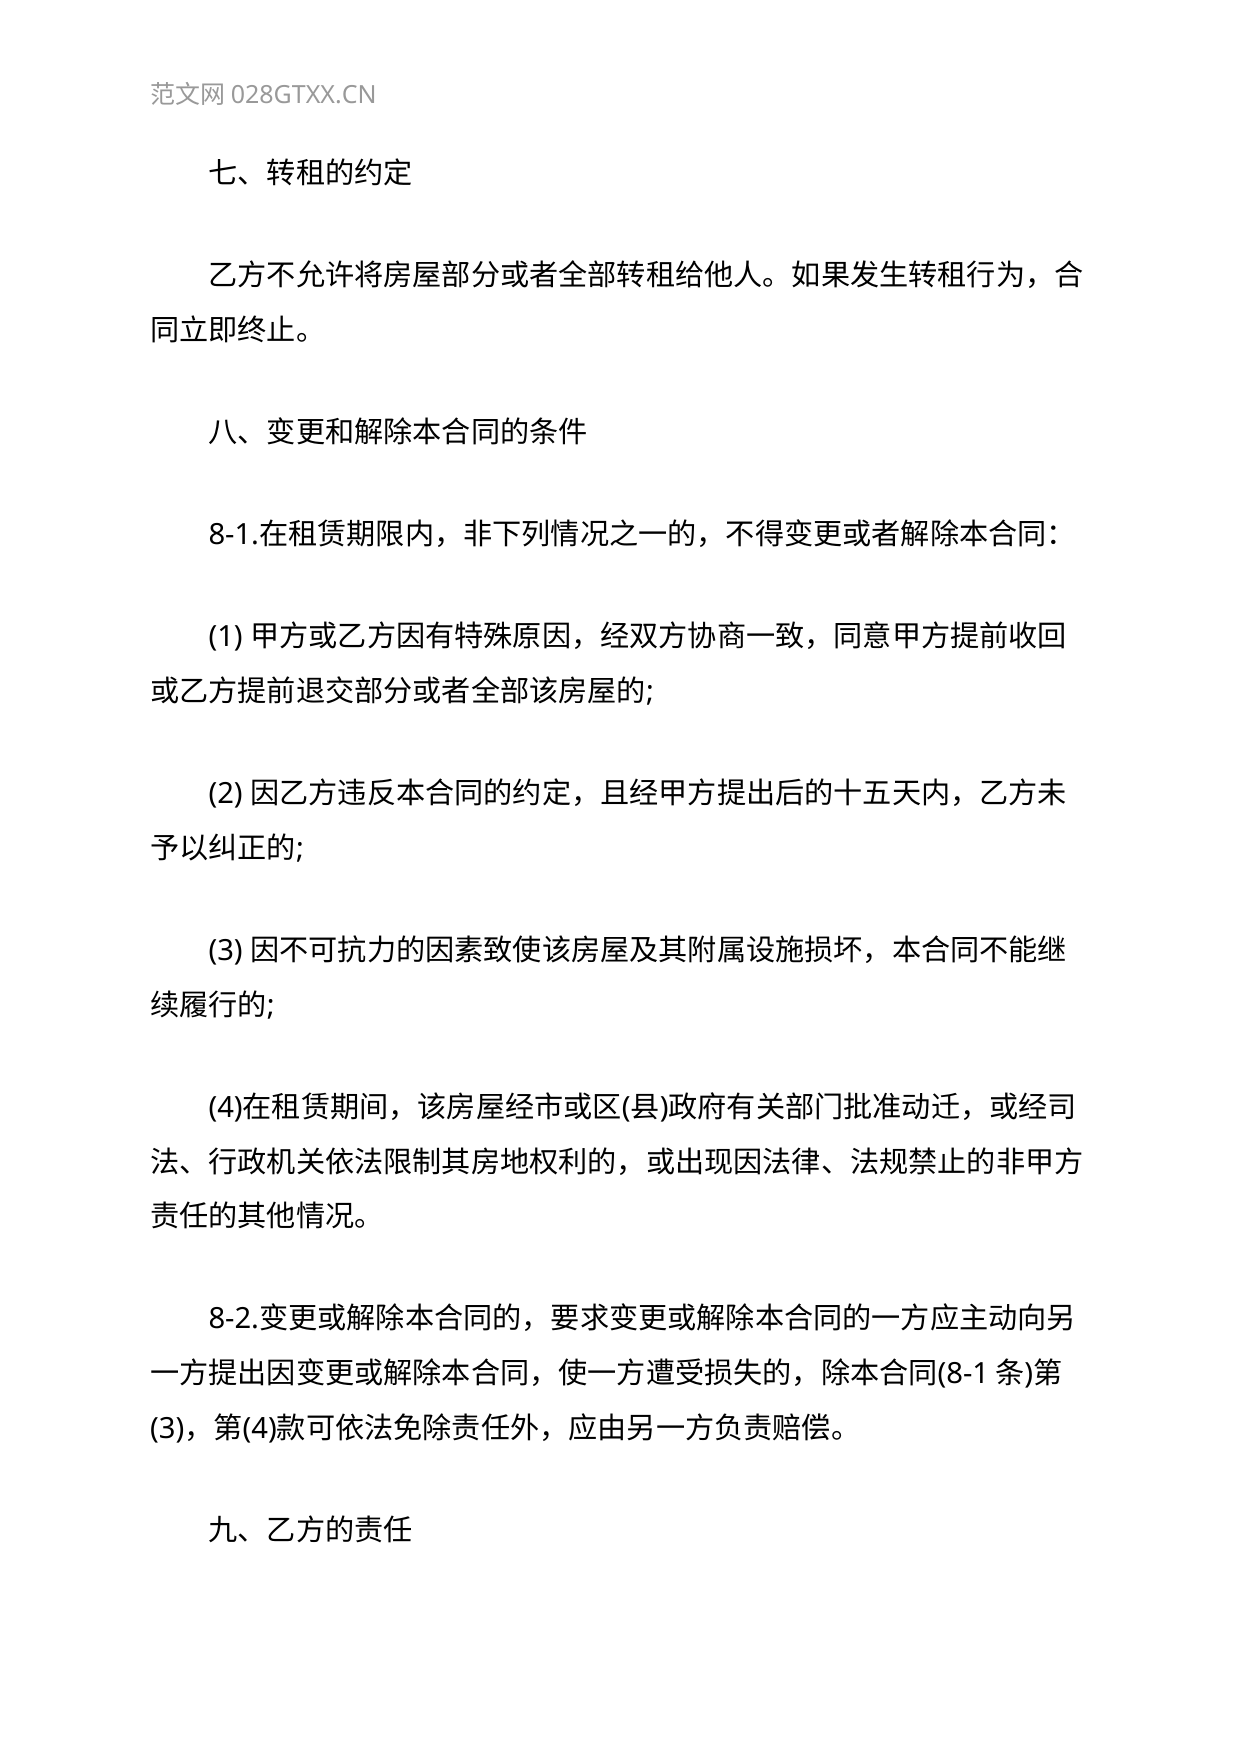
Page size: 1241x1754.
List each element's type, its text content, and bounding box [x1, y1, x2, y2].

text (1) 甲方或乙方因有特殊原因，经双方协商一致，同意甲方提前收回或乙方提前退交部分或者全部该房屋的; [150, 612, 1090, 709]
text (2) 因乙方违反本合同的约定，且经甲方提出后的十五天内，乙方未予以纠正的; [150, 769, 1090, 867]
text (4)在租赁期间，该房屋经市或区(县)政府有关部门批准动迁，或经司法、行政机关依法限制其房地权利的，或出现因法律、法规禁止的非甲方责任的其他情况。 [150, 1083, 1090, 1235]
text (3) 因不可抗力的因素致使该房屋及其附属设施损坏，本合同不能继续履行的; [150, 926, 1090, 1023]
text 乙方不允许将房屋部分或者全部转租给他人。如果发生转租行为，合同立即终止。 [150, 252, 1090, 349]
text 七、转租的约定 [150, 150, 1090, 192]
text 8-2.变更或解除本合同的，要求变更或解除本合同的一方应主动向另一方提出因变更或解除本合同，使一方遭受损失的，除本合同(8-1条)第(3)，第(4)款可依法免除责任外，应由另一方负责赔偿。 [150, 1295, 1090, 1447]
text 8-1.在租赁期限内，非下列情况之一的，不得变更或者解除本合同： [150, 510, 1090, 553]
text 九、乙方的责任 [150, 1507, 1090, 1549]
text 八、变更和解除本合同的条件 [150, 408, 1090, 451]
